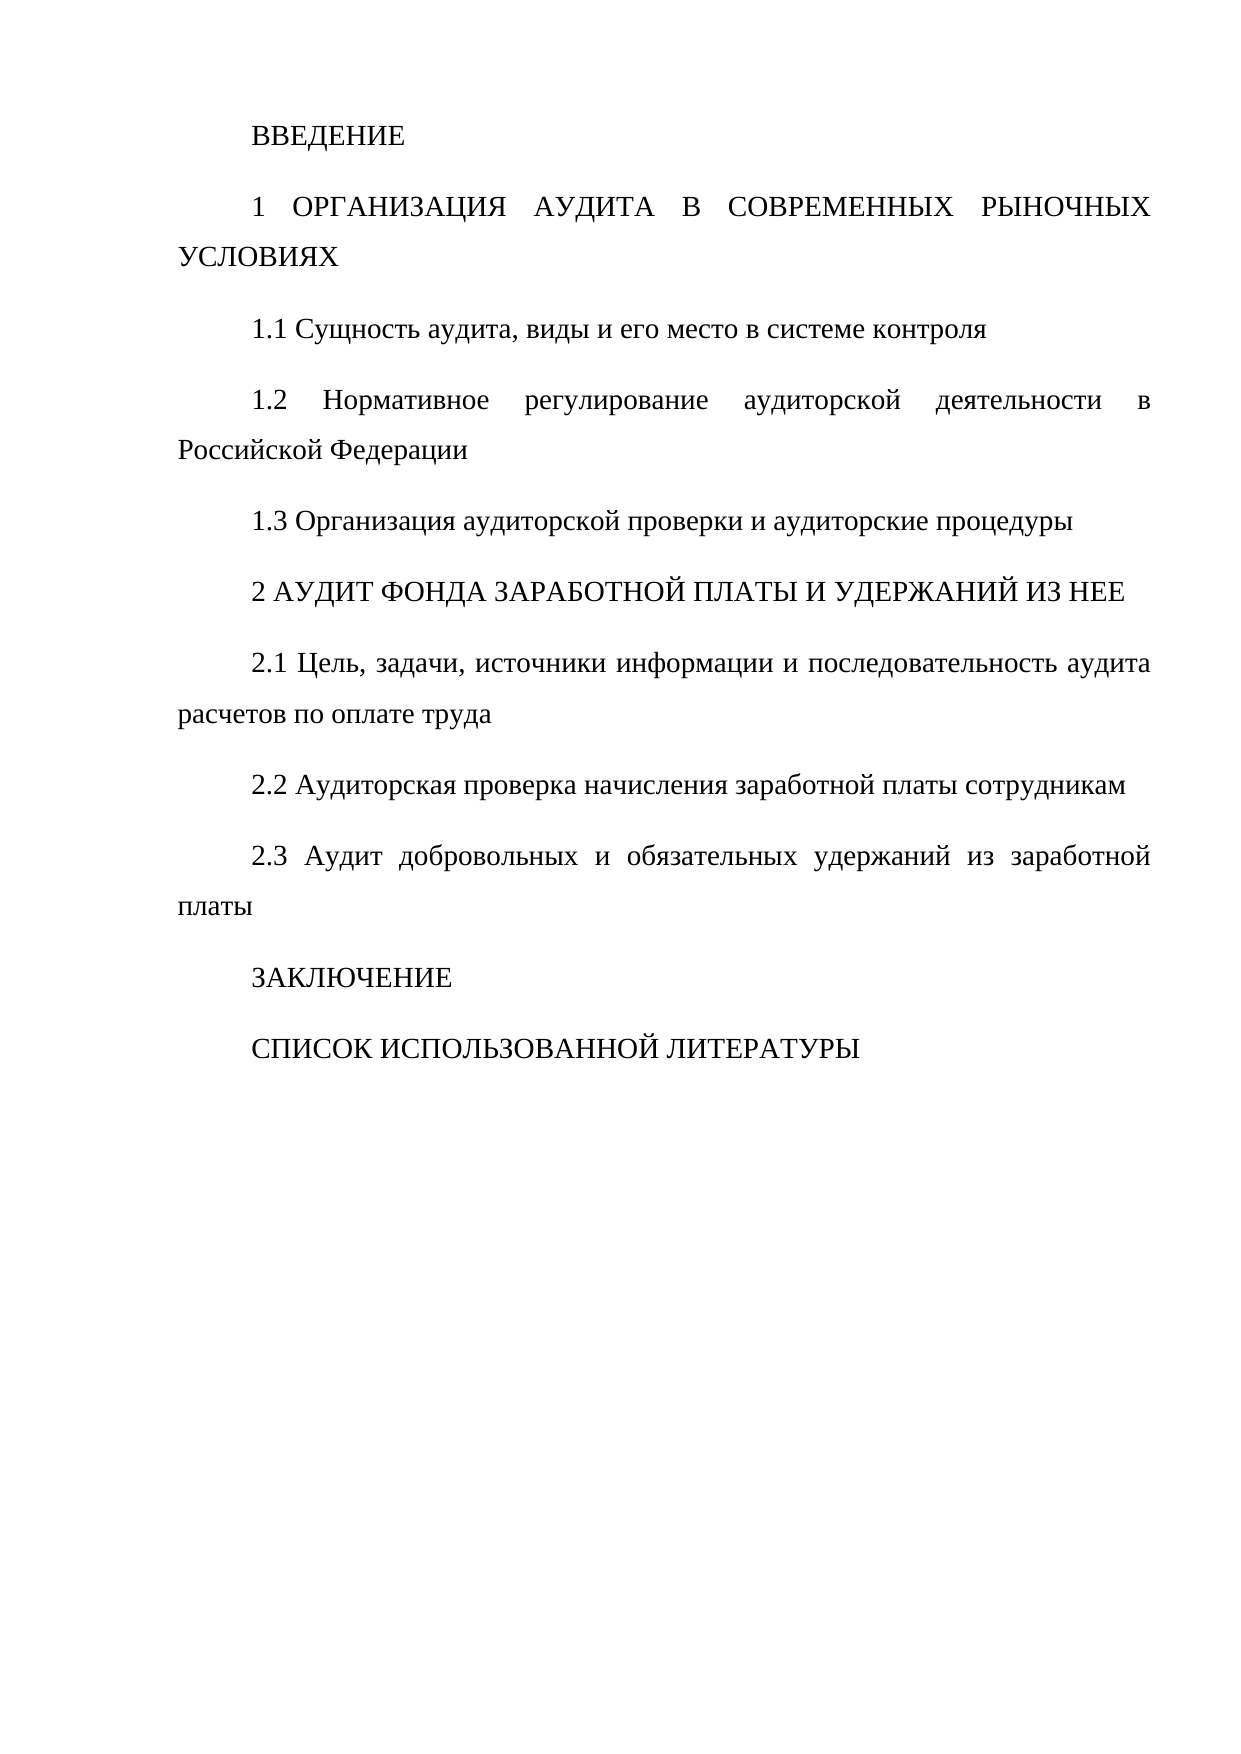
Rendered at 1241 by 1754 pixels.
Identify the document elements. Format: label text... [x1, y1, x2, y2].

text 2.3 Аудит добровольных и обязательных удержаний из заработной платы [177, 838, 1152, 922]
text 2.2 Аудиторская проверка начисления заработной платы сотрудникам [177, 767, 1152, 801]
text СПИСОК ИСПОЛЬЗОВАННОЙ ЛИТЕРАТУРЫ [177, 1031, 1152, 1064]
text 1 ОРГАНИЗАЦИЯ АУДИТА В СОВРЕМЕННЫХ РЫНОЧНЫХ УСЛОВИЯХ [177, 189, 1152, 273]
text 2 АУДИТ ФОНДА ЗАРАБОТНОЙ ПЛАТЫ И УДЕРЖАНИЙ ИЗ НЕЕ [177, 574, 1152, 608]
text 2.1 Цель, задачи, источники информации и последовательность аудита расчетов по оплате труда [177, 646, 1152, 729]
text 1.2 Нормативное регулирование аудиторской деятельности в Российской Федерации [177, 382, 1152, 466]
text ВВЕДЕНИЕ [177, 118, 1152, 152]
text ЗАКЛЮЧЕНИЕ [177, 960, 1152, 993]
text 1.3 Организация аудиторской проверки и аудиторские процедуры [177, 503, 1152, 537]
text 1.1 Сущность аудита, виды и его место в системе контроля [177, 311, 1152, 344]
